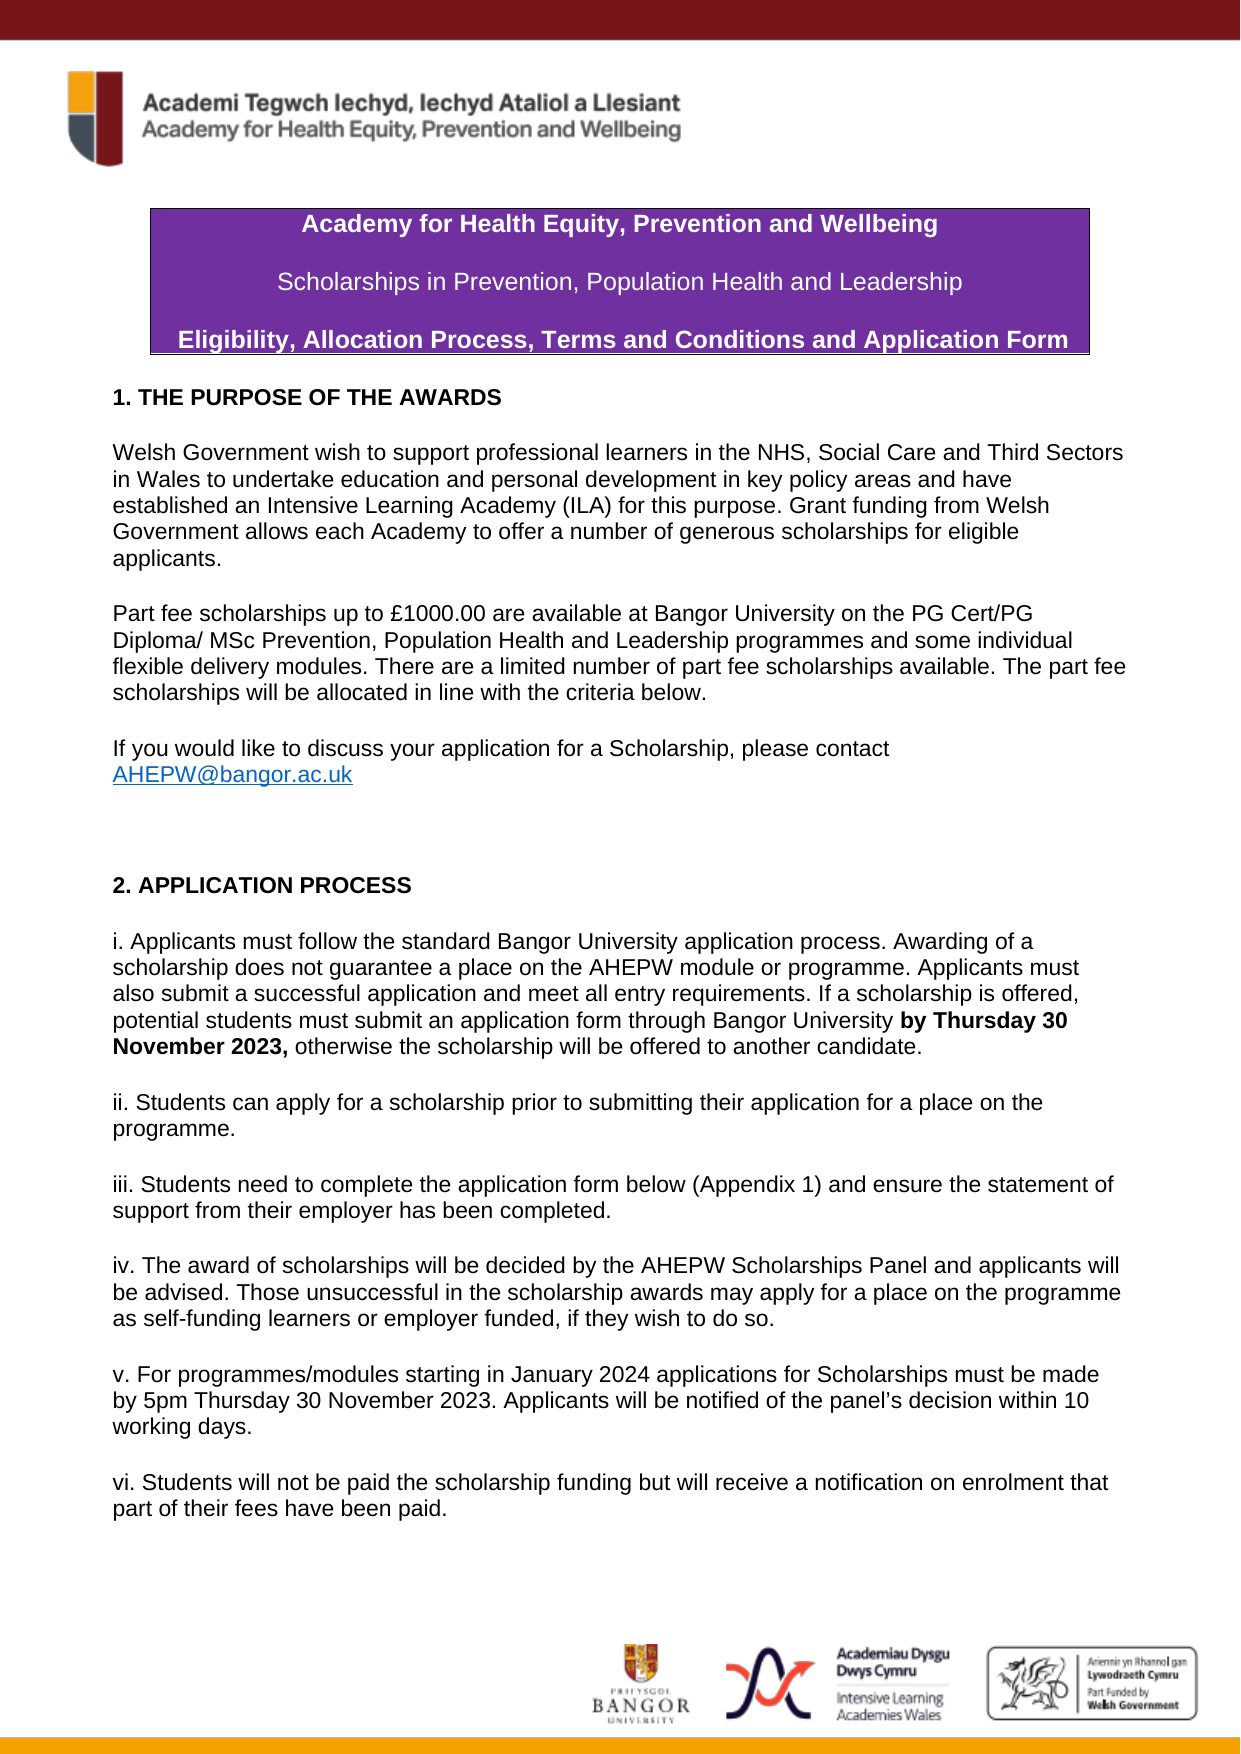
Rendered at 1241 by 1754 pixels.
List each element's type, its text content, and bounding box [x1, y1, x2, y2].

text ii. Students can apply for a scholarship prior to submitting their application for a place on the programme. [112, 1089, 1128, 1141]
table_header Academy for Health Equity, Prevention and Wellbeing Scholarships in Prevention, Population Health and Leadership Eligibility, Allocation Process, Terms and Conditions and Application Form [151, 209, 1089, 353]
text i. Applicants must follow the standard Bangor University application process. Awarding of a scholarship does not guarantee a place on the AHEPW module or programme. Applicants must also submit a successful application and meet all entry requirements. If a scholarship is offered, potential students must submit an application form through Bangor University by Thursday 30 November 2023, otherwise the scholarship will be offered to another candidate. [112, 928, 1128, 1059]
text 1. THE PURPOSE OF THE AWARDS [112, 384, 1128, 410]
text v. For programmes/modules starting in January 2024 applications for Scholarships must be made by 5pm Thursday 30 November 2023. Applicants will be notified of the panel’s decision within 10 working days. [112, 1361, 1128, 1440]
text If you would like to discuss your application for a Scholarship, please contact AHEPW@bangor.ac.uk [112, 735, 1128, 787]
text Part fee scholarships up to £1000.00 are available at Bangor University on the PG Cert/PG Diploma/ MSc Prevention, Population Health and Leadership programmes and some individual flexible delivery modules. There are a limited number of part fee scholarships available. The part fee scholarships will be allocated in line with the criteria below. [112, 600, 1128, 706]
text 2. APPLICATION PROCESS [112, 872, 1128, 898]
text iii. Students need to complete the application form below (Appendix 1) and ensure the statement of support from their employer has been completed. [112, 1171, 1128, 1223]
text vi. Students will not be paid the scholarship funding but will receive a notification on enrolment that part of their fees have been paid. [112, 1469, 1128, 1522]
text Welsh Government wish to support professional learners in the NHS, Social Care and Third Sectors in Wales to undertake education and personal development in key policy areas and have established an Intensive Learning Academy (ILA) for this purpose. Grant funding from Welsh Government allows each Academy to offer a number of generous scholarships for eligible applicants. [112, 439, 1128, 571]
text iv. The award of scholarships will be decided by the AHEPW Scholarships Panel and applicants will be advised. Those unsuccessful in the scholarship awards may apply for a place on the programme as self-funding learners or employer funded, if they wish to do so. [112, 1252, 1128, 1331]
